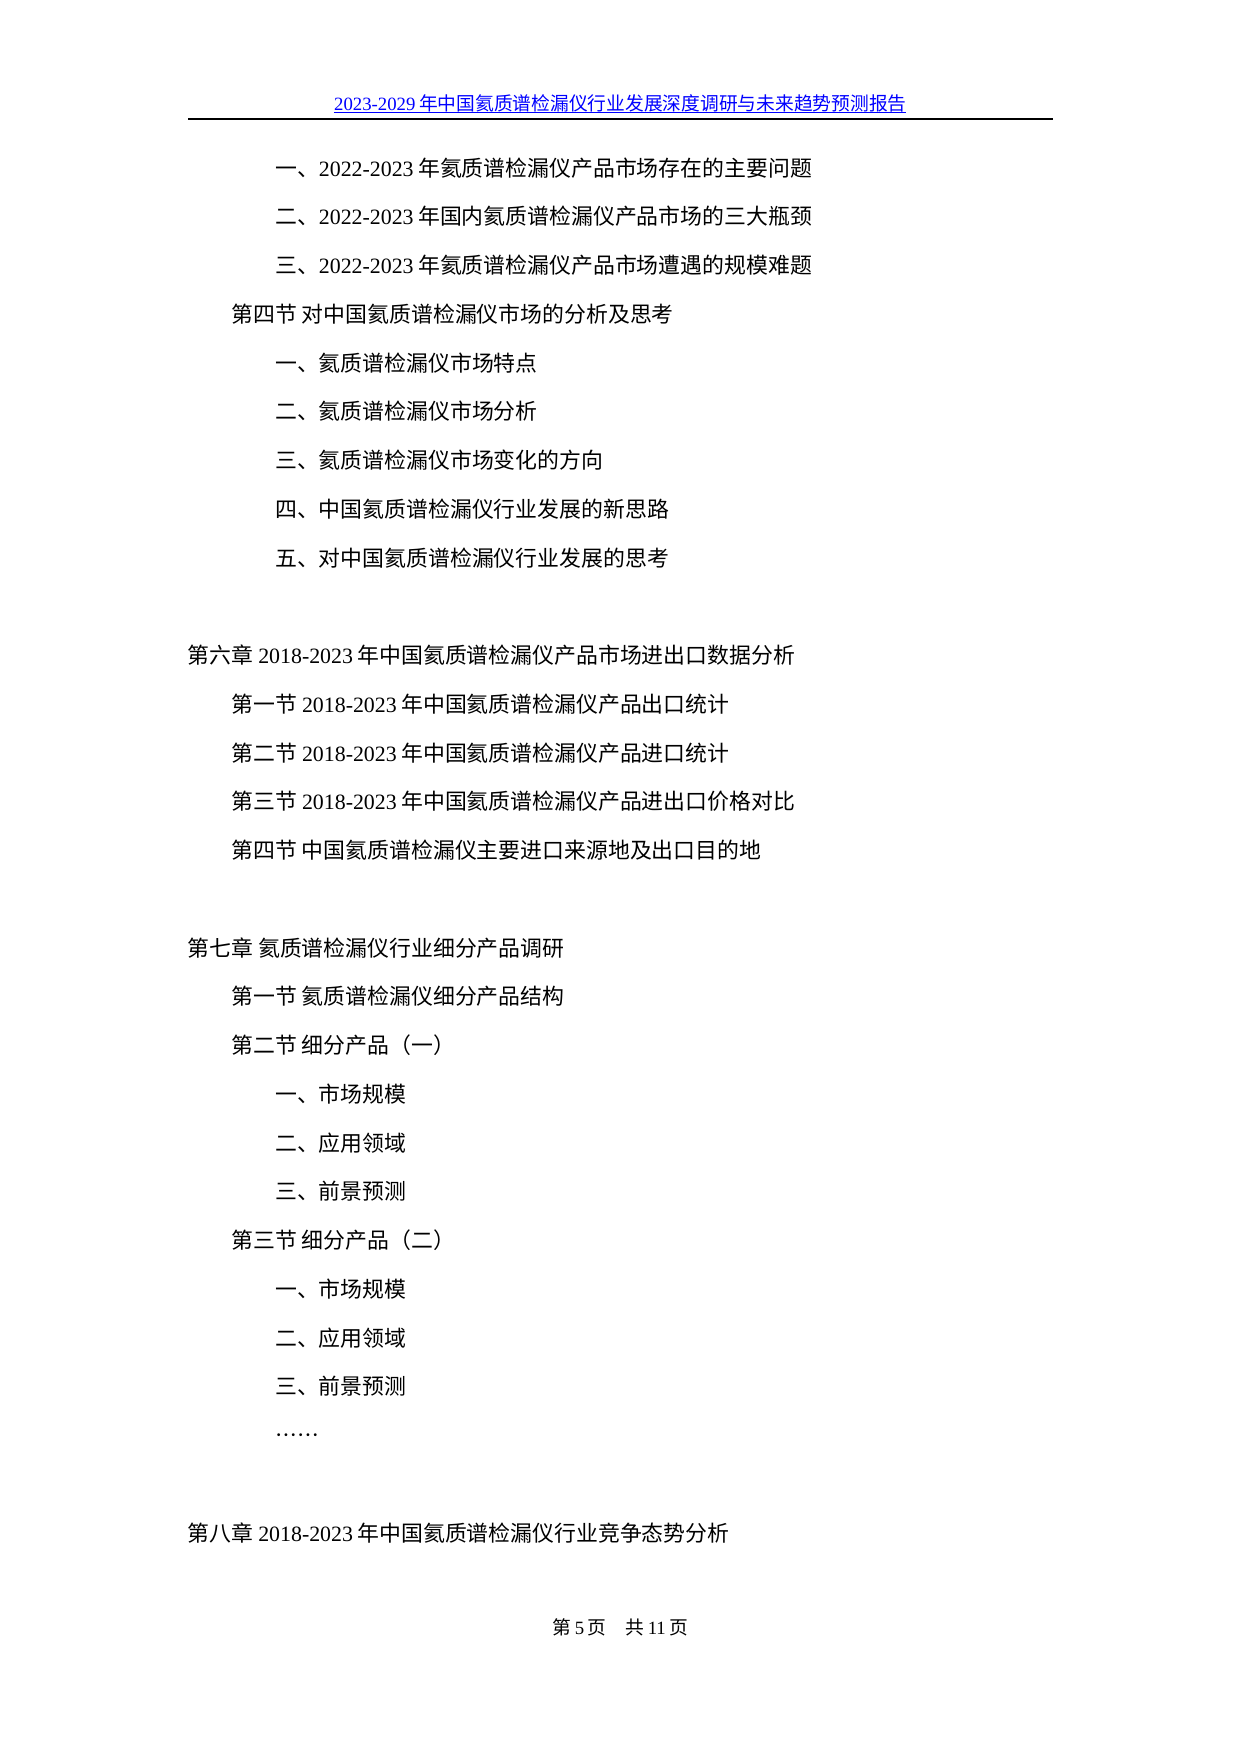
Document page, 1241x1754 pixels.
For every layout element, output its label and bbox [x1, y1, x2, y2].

text [187, 150, 1053, 1548]
